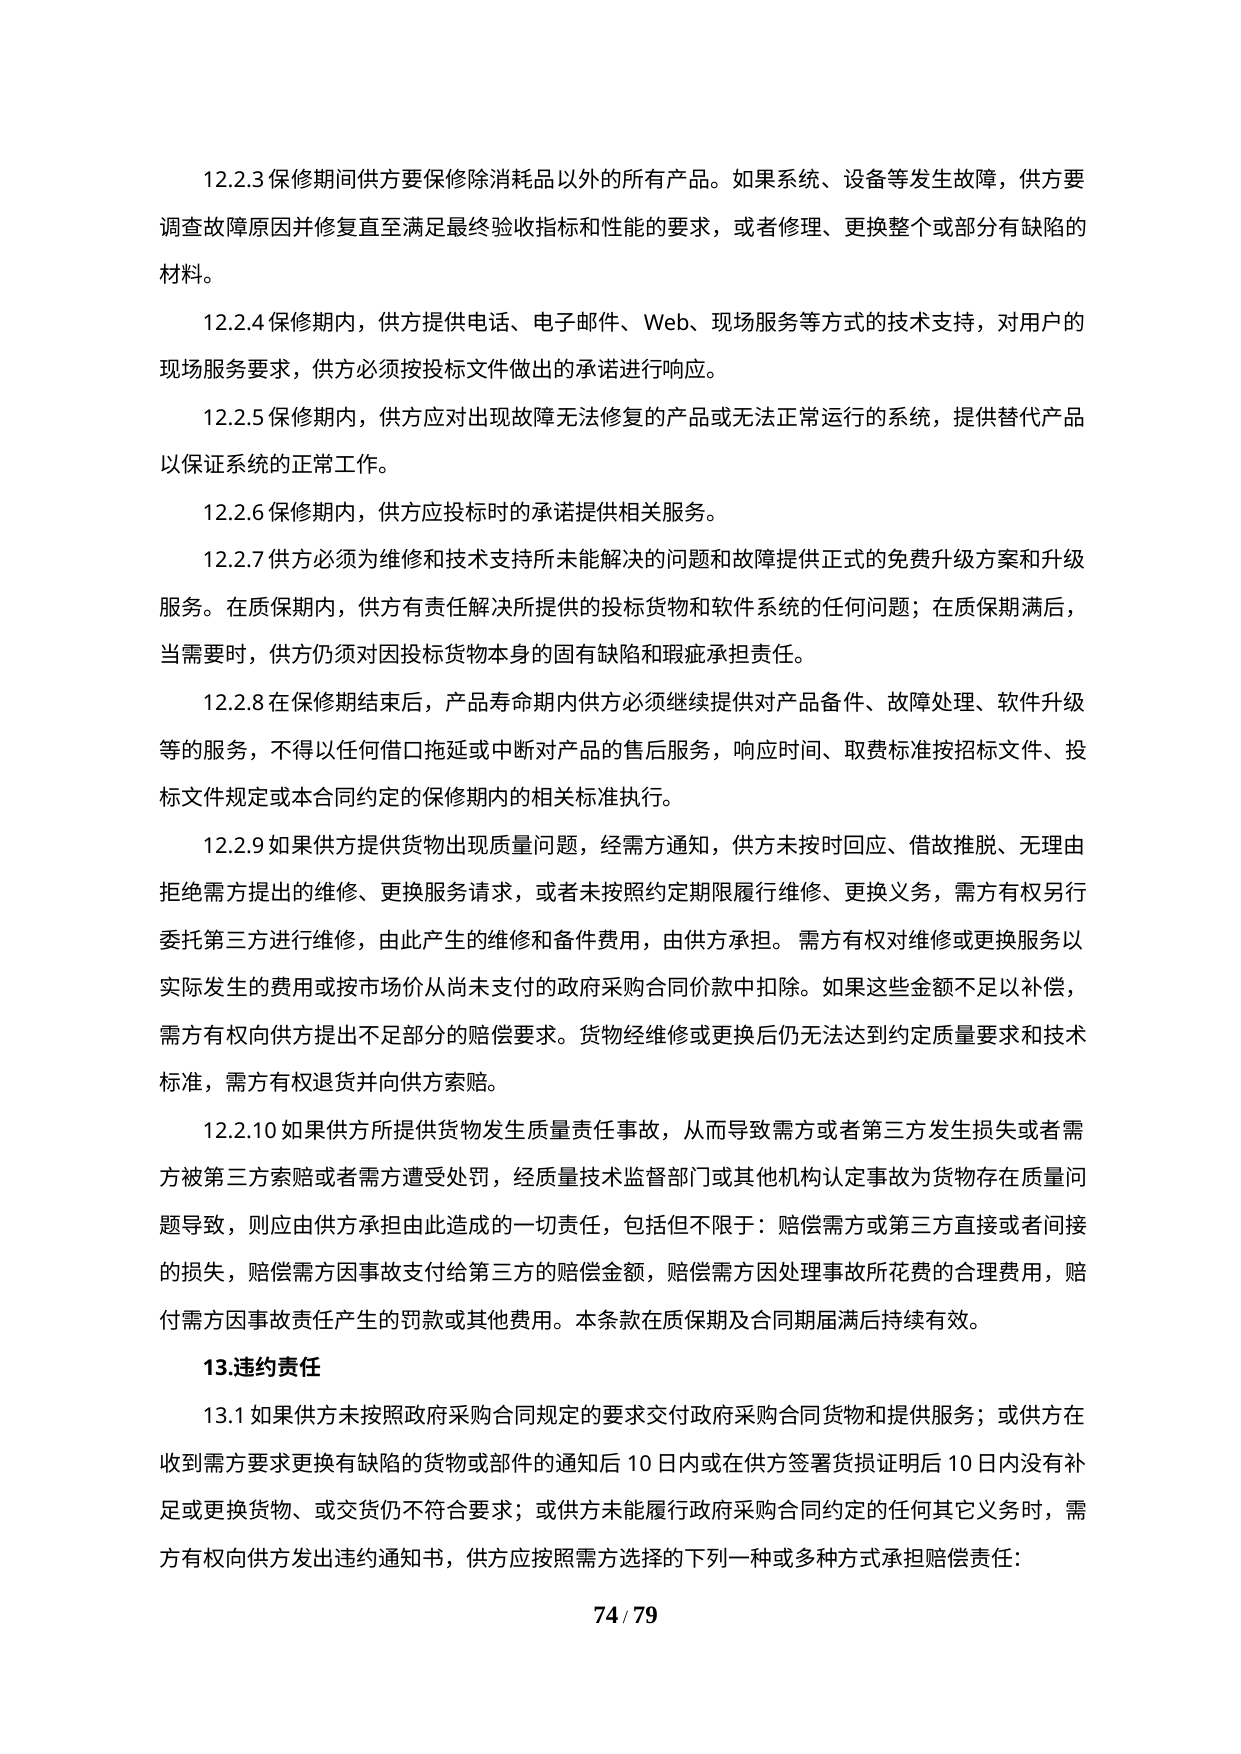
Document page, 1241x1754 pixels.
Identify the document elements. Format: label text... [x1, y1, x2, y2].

text 12.2.8在保修期结束后，产品寿命期内供方必须继续提供对产品备件、故障处理、软件升级等的服务，不得以任何借口拖延或中断对产品的售后服务，响应时间、取费标准按招标文件、投标文件规定或本合同约定的保修期内的相关标准执行。 [159, 685, 1087, 812]
text 12.2.6保修期内，供方应投标时的承诺提供相关服务。 [159, 495, 1087, 527]
text 12.2.10如果供方所提供货物发生质量责任事故，从而导致需方或者第三方发生损失或者需方被第三方索赔或者需方遭受处罚，经质量技术监督部门或其他机构认定事故为货物存在质量问题导致，则应由供方承担由此造成的一切责任，包括但不限于：赔偿需方或第三方直接或者间接的损失，赔偿需方因事故支付给第三方的赔偿金额，赔偿需方因处理事故所花费的合理费用，赔付需方因事故责任产生的罚款或其他费用。本条款在质保期及合同期届满后持续有效。 [159, 1113, 1087, 1334]
text 13.1如果供方未按照政府采购合同规定的要求交付政府采购合同货物和提供服务；或供方在收到需方要求更换有缺陷的货物或部件的通知后10日内或在供方签署货损证明后10日内没有补足或更换货物、或交货仍不符合要求；或供方未能履行政府采购合同约定的任何其它义务时，需方有权向供方发出违约通知书，供方应按照需方选择的下列一种或多种方式承担赔偿责任： [159, 1398, 1087, 1572]
text 13.违约责任 [159, 1350, 1087, 1382]
text 12.2.4保修期内，供方提供电话、电子邮件、Web、现场服务等方式的技术支持，对用户的现场服务要求，供方必须按投标文件做出的承诺进行响应。 [159, 304, 1087, 384]
text 12.2.3保修期间供方要保修除消耗品以外的所有产品。如果系统、设备等发生故障，供方要调查故障原因并修复直至满足最终验收指标和性能的要求，或者修理、更换整个或部分有缺陷的材料。 [159, 162, 1087, 289]
text 12.2.5保修期内，供方应对出现故障无法修复的产品或无法正常运行的系统，提供替代产品以保证系统的正常工作。 [159, 400, 1087, 479]
text 12.2.7供方必须为维修和技术支持所未能解决的问题和故障提供正式的免费升级方案和升级服务。在质保期内，供方有责任解决所提供的投标货物和软件系统的任何问题；在质保期满后，当需要时，供方仍须对因投标货物本身的固有缺陷和瑕疵承担责任。 [159, 542, 1087, 669]
text 12.2.9如果供方提供货物出现质量问题，经需方通知，供方未按时回应、借故推脱、无理由拒绝需方提出的维修、更换服务请求，或者未按照约定期限履行维修、更换义务，需方有权另行委托第三方进行维修，由此产生的维修和备件费用，由供方承担。 需方有权对维修或更换服务以实际发生的费用或按市场价从尚未支付的政府采购合同价款中扣除。如果这些金额不足以补偿，需方有权向供方提出不足部分的赔偿要求。货物经维修或更换后仍无法达到约定质量要求和技术标准，需方有权退货并向供方索赔。 [159, 828, 1087, 1097]
